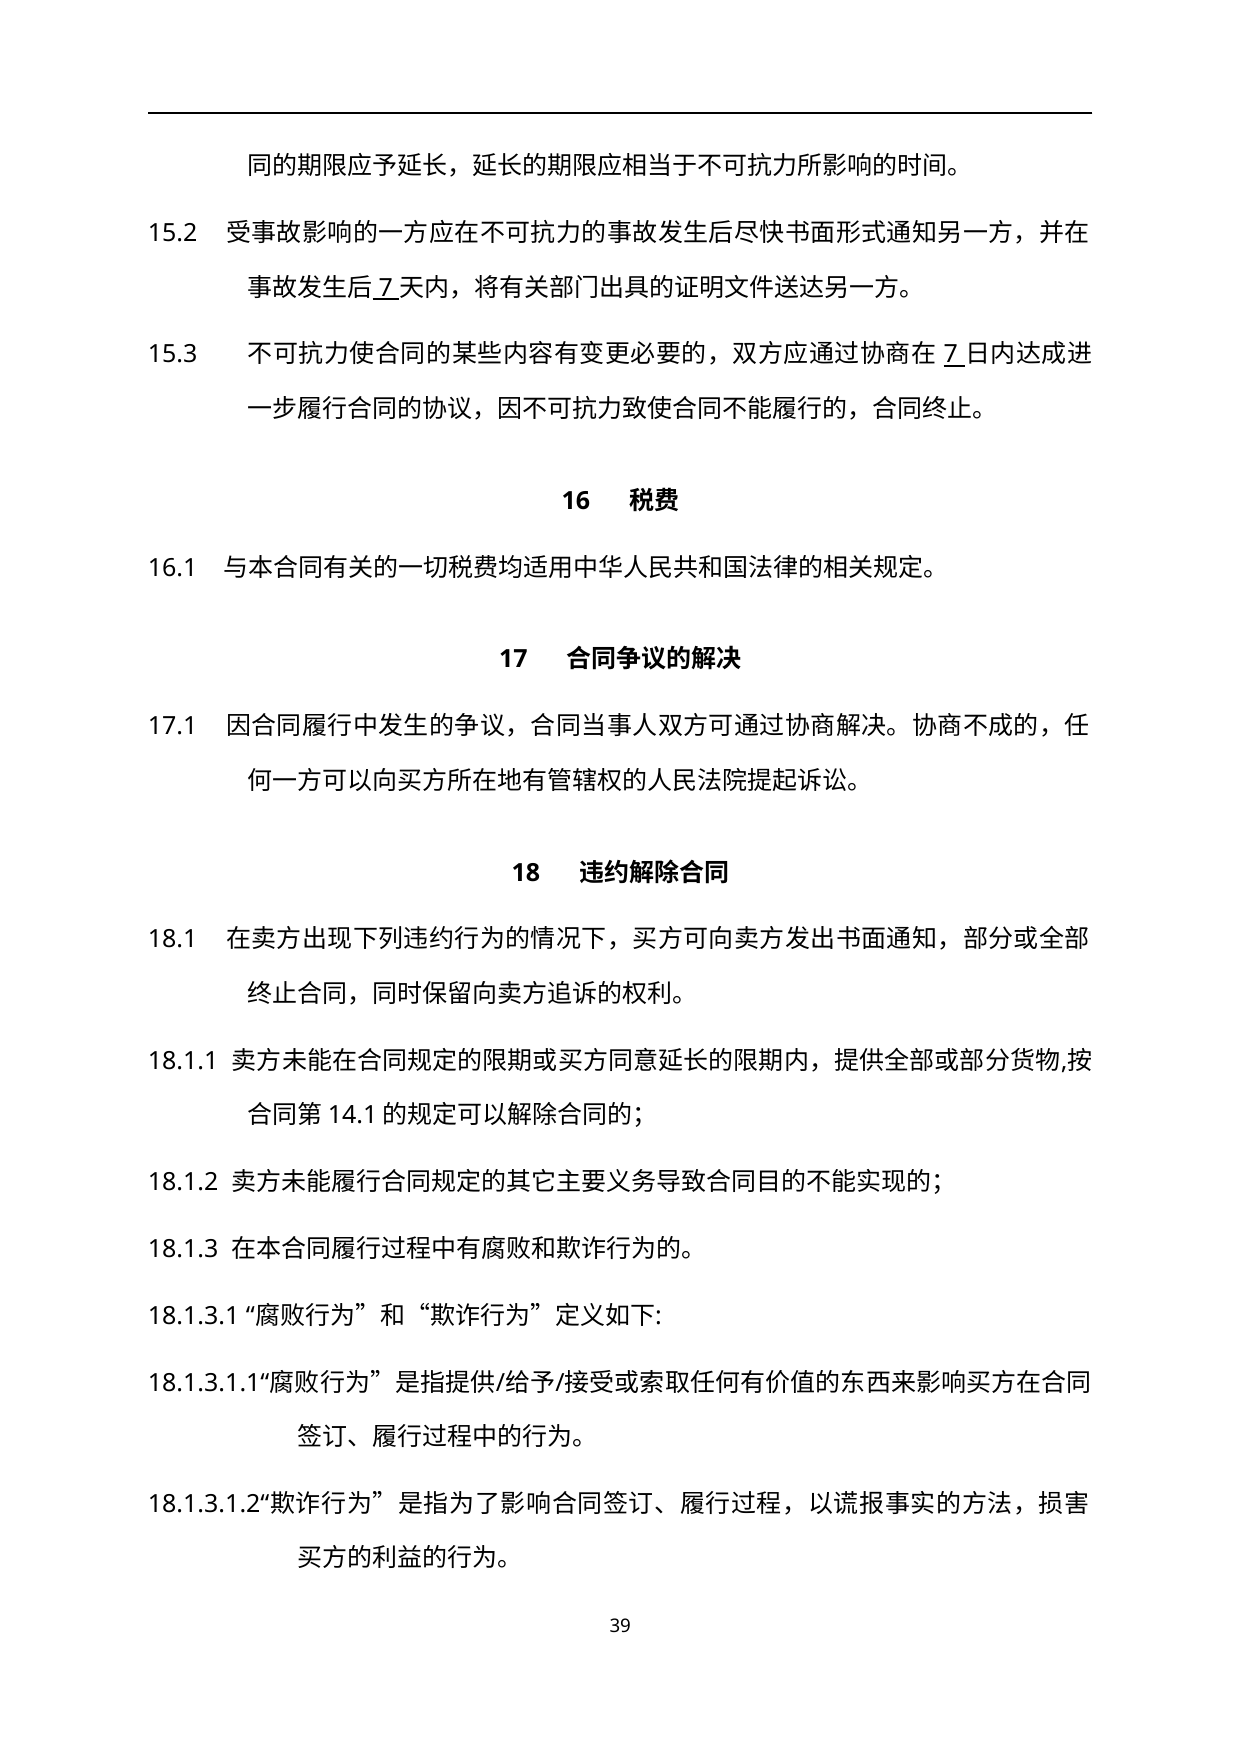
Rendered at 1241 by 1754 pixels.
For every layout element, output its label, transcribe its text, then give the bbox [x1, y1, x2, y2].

text 17.1 因合同履行中发生的争议，合同当事人双方可通过协商解决。协商不成的，任何一方可以向买方所在地有管辖权的人民法院提起诉讼。 [148, 706, 1092, 796]
subtitle 18 违约解除合同 [148, 852, 1092, 888]
text 18.1 在卖方出现下列违约行为的情况下，买方可向卖方发出书面通知，部分或全部终止合同，同时保留向卖方追诉的权利。 [148, 919, 1092, 1009]
text 15.2 受事故影响的一方应在不可抗力的事故发生后尽快书面形式通知另一方，并在事故发生后 7 天内，将有关部门出具的证明文件送达另一方。 [148, 213, 1092, 303]
text 18.1.3 在本合同履行过程中有腐败和欺诈行为的。 [148, 1228, 1092, 1264]
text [148, 146, 1092, 182]
text 18.1.3.1.1“腐败行为”是指提供/给予/接受或索取任何有价值的东西来影响买方在合同签订、履行过程中的行为。 [148, 1362, 1092, 1453]
text 18.1.2 卖方未能履行合同规定的其它主要义务导致合同目的不能实现的； [148, 1161, 1092, 1198]
text 18.1.3.1.2“欺诈行为”是指为了影响合同签订、履行过程，以谎报事实的方法，损害买方的利益的行为。 [148, 1483, 1092, 1574]
subtitle 16 税费 [148, 480, 1092, 516]
subtitle 17 合同争议的解决 [148, 639, 1092, 675]
text 18.1.3.1 “腐败行为”和“欺诈行为”定义如下: [148, 1295, 1092, 1331]
text 18.1.1 卖方未能在合同规定的限期或买方同意延长的限期内，提供全部或部分货物,按合同第14.1的规定可以解除合同的； [148, 1040, 1092, 1131]
text 15.3 不可抗力使合同的某些内容有变更必要的，双方应通过协商在7 日内达成进一步履行合同的协议，因不可抗力致使合同不能履行的，合同终止。 [148, 334, 1092, 424]
text 16.1 与本合同有关的一切税费均适用中华人民共和国法律的相关规定。 [148, 547, 1092, 583]
